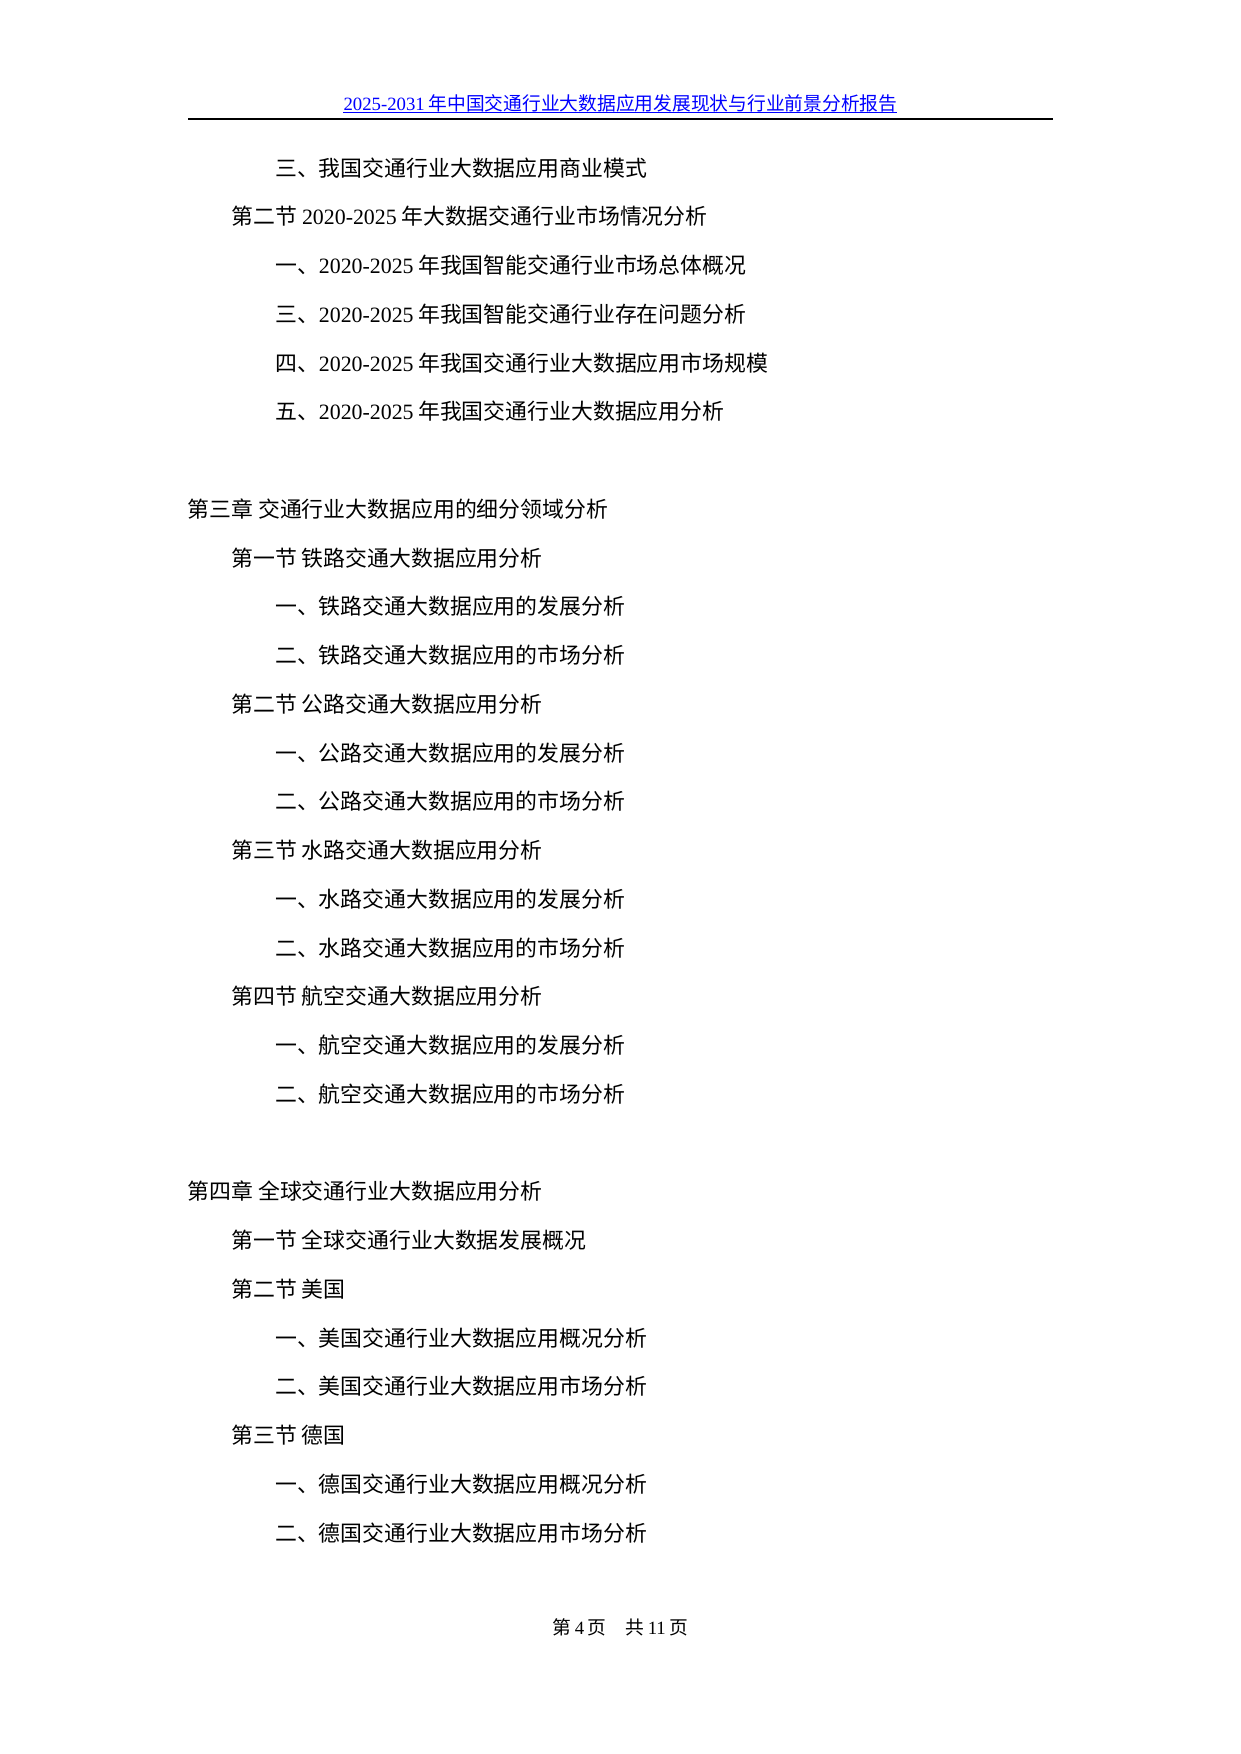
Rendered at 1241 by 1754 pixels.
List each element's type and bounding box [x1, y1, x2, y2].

text [187, 150, 1053, 1548]
